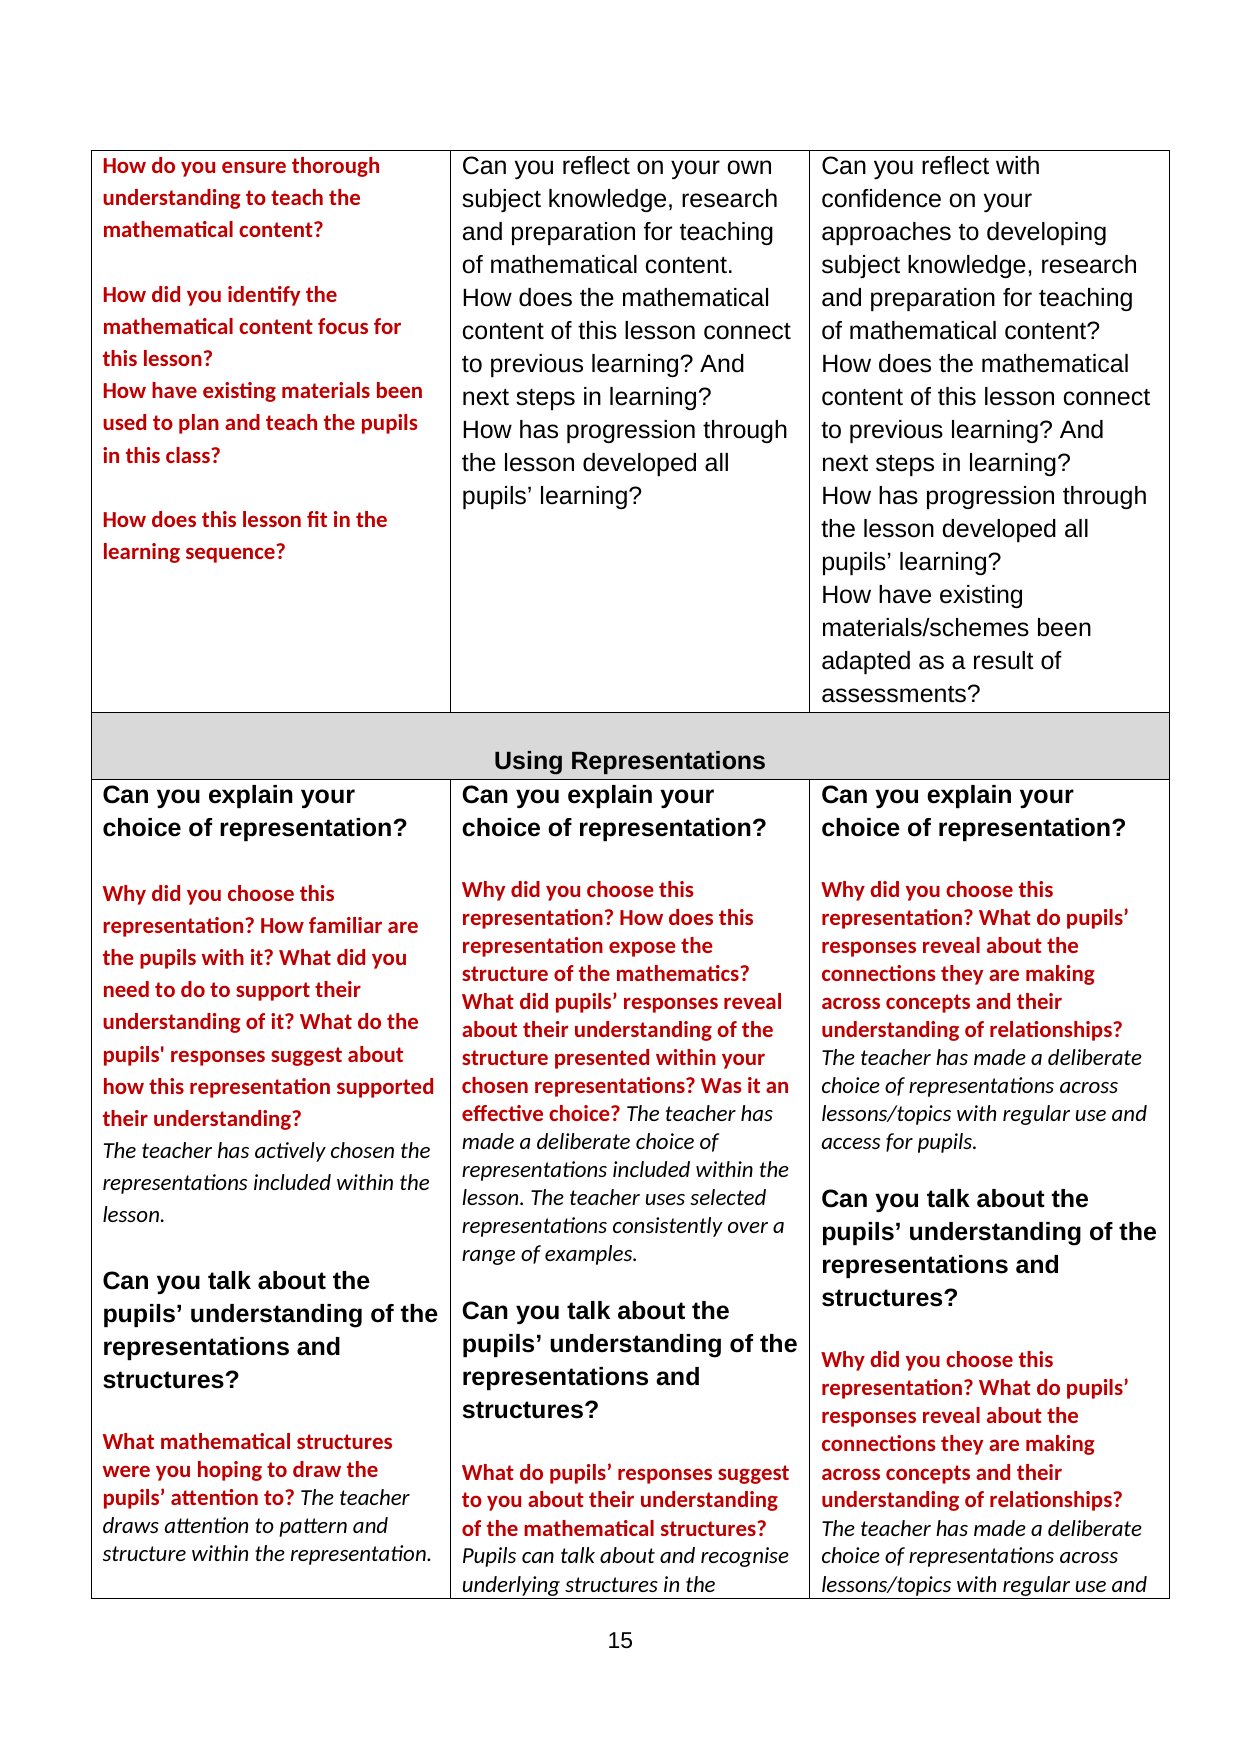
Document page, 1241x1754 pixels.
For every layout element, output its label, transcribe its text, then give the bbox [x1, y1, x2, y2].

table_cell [810, 151, 1169, 712]
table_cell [92, 780, 450, 1598]
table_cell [810, 780, 1169, 1598]
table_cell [451, 151, 809, 712]
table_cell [451, 780, 809, 1598]
table_cell Using Representations [92, 713, 1169, 779]
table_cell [92, 151, 450, 712]
